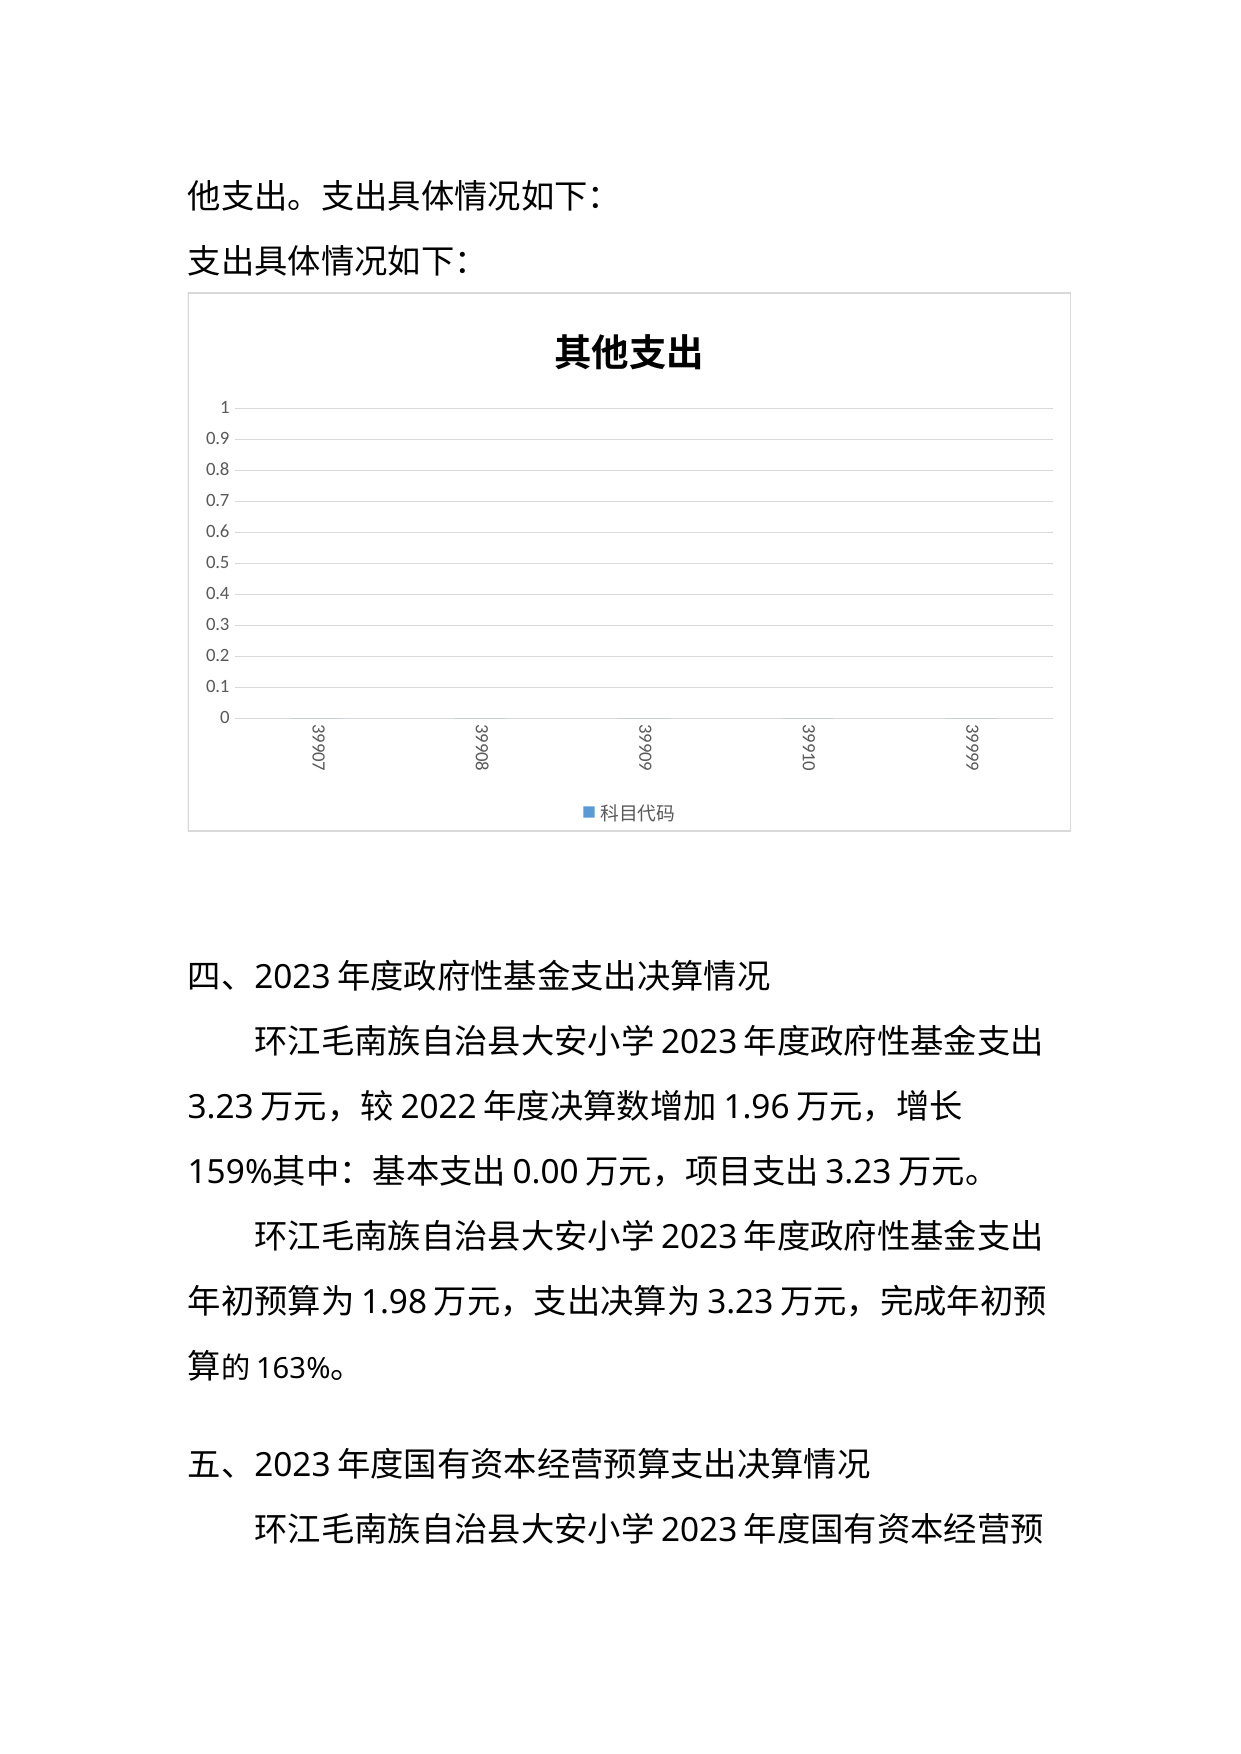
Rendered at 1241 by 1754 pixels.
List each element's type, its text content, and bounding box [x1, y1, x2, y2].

text 五、2023年度国有资本经营预算支出决算情况 [187, 1429, 1053, 1494]
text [187, 1494, 1053, 1559]
text 四、2023年度政府性基金支出决算情况 [187, 942, 1053, 1007]
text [187, 162, 1053, 227]
text 支出具体情况如下： [187, 227, 1053, 292]
text 环江毛南族自治县大安小学2023年度政府性基金支出年初预算为1.98万元，支出决算为3.23万元，完成年初预算的163%。 [187, 1202, 1053, 1397]
text 环江毛南族自治县大安小学2023年度政府性基金支出3.23万元，较2022年度决算数增加1.96万元，增长159%其中：基本支出0.00万元，项目支出3.23万元。 [187, 1007, 1053, 1202]
